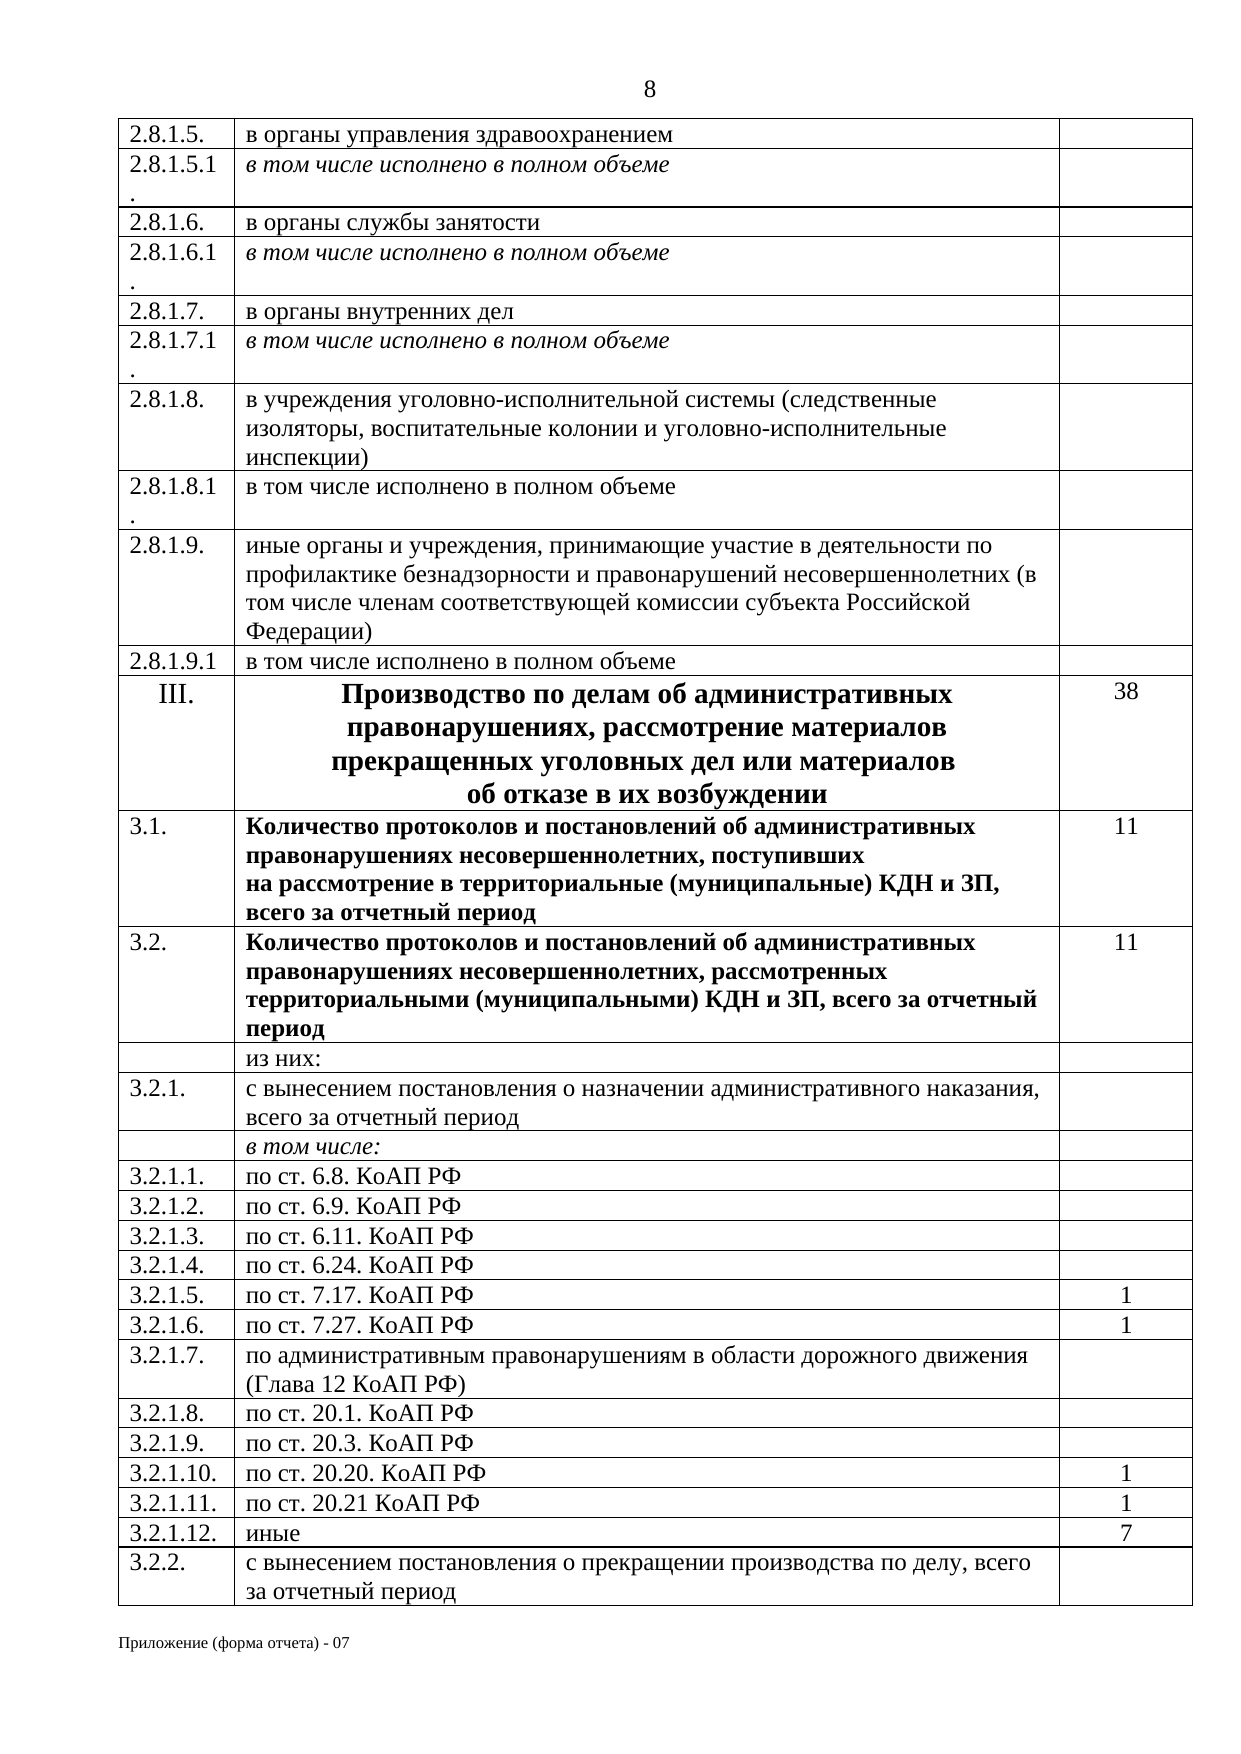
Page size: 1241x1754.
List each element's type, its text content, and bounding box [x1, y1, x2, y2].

table_cell [1060, 471, 1192, 529]
table_cell [1060, 1340, 1192, 1397]
table_cell 38 [1060, 676, 1192, 810]
table_cell с вынесением постановления о прекращении производства по делу, всего за отчетный период [235, 1548, 1059, 1605]
table_cell [1060, 1221, 1192, 1249]
table_cell в том числе исполнено в полном объеме [235, 237, 1059, 295]
table_cell в органы внутренних дел [235, 296, 1059, 324]
table_cell в том числе: [235, 1131, 1059, 1160]
table_cell 3.2.1.11. [119, 1488, 234, 1517]
table_cell [1060, 119, 1192, 148]
table_cell [1060, 1251, 1192, 1279]
table_cell по ст. 7.17. КоАП РФ [235, 1280, 1059, 1309]
table_cell 3.1. [119, 811, 234, 926]
table_cell 2.8.1.9.1 [119, 646, 234, 675]
table_cell 3.2.1.2. [119, 1191, 234, 1220]
table_cell 3.2.1.6. [119, 1310, 234, 1339]
table_cell с вынесением постановления о назначении административного наказания, всего за отчетный период [235, 1073, 1059, 1130]
table_cell [1060, 237, 1192, 295]
table_cell в учреждения уголовно-исполнительной системы (следственные изоляторы, воспитательные колонии и уголовно-исполнительные инспекции) [235, 384, 1059, 470]
table_cell [1060, 326, 1192, 383]
table_cell по ст. 7.27. КоАП РФ [235, 1310, 1059, 1339]
table_cell [1060, 208, 1192, 236]
table_cell [1060, 530, 1192, 645]
table_cell 1 [1060, 1280, 1192, 1309]
table_cell 1 [1060, 1458, 1192, 1487]
table_cell 2.8.1.6.1. [119, 237, 234, 295]
table_cell иные [235, 1518, 1059, 1546]
table_cell 3.2.1.7. [119, 1340, 234, 1397]
table_cell [1060, 1043, 1192, 1072]
table_cell по ст. 20.3. КоАП РФ [235, 1428, 1059, 1457]
table_cell 3.2.1.12. [119, 1518, 234, 1546]
table_cell в том числе исполнено в полном объеме [235, 326, 1059, 383]
table_cell по ст. 6.24. КоАП РФ [235, 1251, 1059, 1279]
table_cell [1060, 296, 1192, 324]
table_cell 11 [1060, 927, 1192, 1042]
table_cell [1060, 1161, 1192, 1190]
table_cell III. [119, 676, 234, 810]
table_cell [1060, 1399, 1192, 1427]
table_cell [1060, 384, 1192, 470]
table_cell в органы службы занятости [235, 208, 1059, 236]
table_cell [1060, 646, 1192, 675]
table_cell из них: [235, 1043, 1059, 1072]
table_cell в органы управления здравоохранением [235, 119, 1059, 148]
table_cell 2.8.1.8. [119, 384, 234, 470]
table_cell Количество протоколов и постановлений об административных правонарушениях несовершеннолетних, рассмотренных территориальными (муниципальными) КДН и ЗП, всего за отчетный период [235, 927, 1059, 1042]
table_cell 1 [1060, 1310, 1192, 1339]
table_cell [119, 1043, 234, 1072]
table_cell 3.2.1.5. [119, 1280, 234, 1309]
table_cell в том числе исполнено в полном объеме [235, 149, 1059, 206]
table_cell 7 [1060, 1518, 1192, 1546]
table_cell по ст. 20.21 КоАП РФ [235, 1488, 1059, 1517]
table_cell по ст. 6.9. КоАП РФ [235, 1191, 1059, 1220]
table_cell 2.8.1.7. [119, 296, 234, 324]
table_cell 3.2.1. [119, 1073, 234, 1130]
table_cell 3.2.1.9. [119, 1428, 234, 1457]
table_cell 3.2. [119, 927, 234, 1042]
table_cell [1060, 149, 1192, 206]
table_cell 2.8.1.5. [119, 119, 234, 148]
table_cell 2.8.1.6. [119, 208, 234, 236]
table_cell [1060, 1131, 1192, 1160]
table_cell 3.2.1.4. [119, 1251, 234, 1279]
table_cell 2.8.1.8.1. [119, 471, 234, 529]
table_cell 2.8.1.9. [119, 530, 234, 645]
table_cell 3.2.1.3. [119, 1221, 234, 1249]
table_cell по ст. 6.8. КоАП РФ [235, 1161, 1059, 1190]
table_cell [1060, 1073, 1192, 1130]
table_cell 2.8.1.7.1. [119, 326, 234, 383]
table_cell [1060, 1191, 1192, 1220]
table_cell по ст. 6.11. КоАП РФ [235, 1221, 1059, 1249]
table_cell [1060, 1428, 1192, 1457]
table_cell [1060, 1548, 1192, 1605]
table_cell 2.8.1.5.1. [119, 149, 234, 206]
table_cell в том числе исполнено в полном объеме [235, 646, 1059, 675]
table_cell в том числе исполнено в полном объеме [235, 471, 1059, 529]
table_cell 3.2.1.10. [119, 1458, 234, 1487]
table_cell [119, 1131, 234, 1160]
table_cell 3.2.1.1. [119, 1161, 234, 1190]
table_cell 3.2.2. [119, 1548, 234, 1605]
table_cell по административным правонарушениям в области дорожного движения (Глава 12 КоАП РФ) [235, 1340, 1059, 1397]
table_cell иные органы и учреждения, принимающие участие в деятельности по профилактике безнадзорности и правонарушений несовершеннолетних (в том числе членам соответствующей комиссии субъекта Российской Федерации) [235, 530, 1059, 645]
table_cell Производство по делам об административных правонарушениях, рассмотрение материалов прекращенных уголовных дел или материалов об отказе в их возбуждении [235, 676, 1059, 810]
table_cell по ст. 20.1. КоАП РФ [235, 1399, 1059, 1427]
table_cell 1 [1060, 1488, 1192, 1517]
table_cell 3.2.1.8. [119, 1399, 234, 1427]
table_cell Количество протоколов и постановлений об административных правонарушениях несовершеннолетних, поступивших на рассмотрение в территориальные (муниципальные) КДН и ЗП, всего за отчетный период [235, 811, 1059, 926]
table_cell 11 [1060, 811, 1192, 926]
table_cell по ст. 20.20. КоАП РФ [235, 1458, 1059, 1487]
